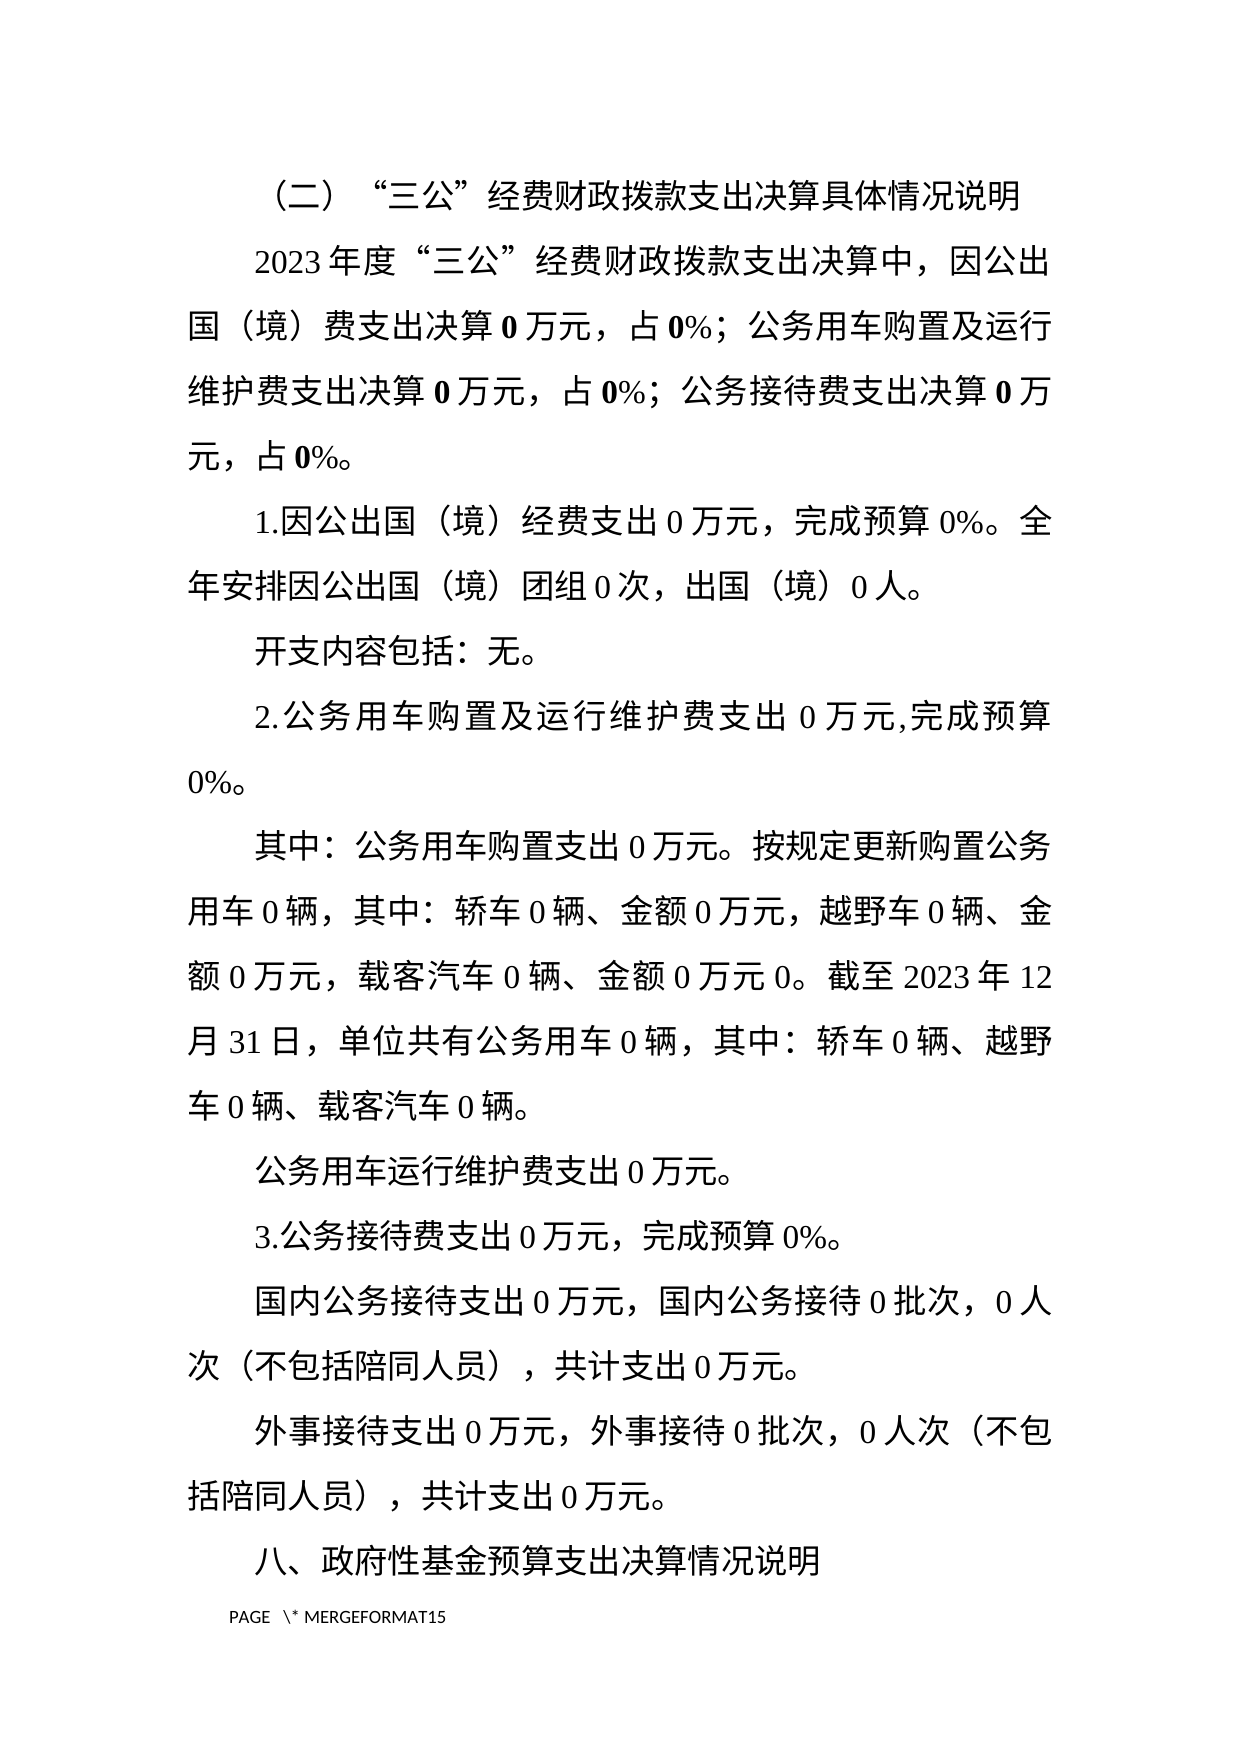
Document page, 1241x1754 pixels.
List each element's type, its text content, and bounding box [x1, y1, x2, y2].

text 2023年度“三公”经费财政拨款支出决算中，因公出国（境）费支出决算0万元，占0%；公务用车购置及运行维护费支出决算0万元，占0%；公务接待费支出决算0万元，占0%。 [187, 227, 1053, 487]
text 公务用车运行维护费支出0万元。 [187, 1137, 1053, 1202]
list 3.公务接待费支出0万元，完成预算0%。 [187, 1202, 1053, 1267]
list 开支内容包括：无。 [187, 617, 1053, 682]
text 其中：公务用车购置支出0万元。按规定更新购置公务用车0辆，其中：轿车0辆、金额0万元，越野车0辆、金额0万元，载客汽车0辆、金额0万元0。截至2023年12月31日，单位共有公务用车0辆，其中：轿车0辆、越野车0辆、载客汽车0辆。 [187, 812, 1053, 1137]
text （二）“三公”经费财政拨款支出决算具体情况说明 [187, 162, 1053, 227]
text 外事接待支出0万元，外事接待0批次，0人次（不包括陪同人员），共计支出0万元。 [187, 1397, 1053, 1527]
list 国内公务接待支出0万元，国内公务接待0批次，0人次（不包括陪同人员），共计支出0万元。 [187, 1267, 1053, 1397]
text 2.公务用车购置及运行维护费支出0万元,完成预算0%。 [187, 682, 1053, 812]
list 1.因公出国（境）经费支出0万元，完成预算0%。全年安排因公出国（境）团组0次，出国（境）0人。 [187, 487, 1053, 617]
text 八、政府性基金预算支出决算情况说明 [187, 1527, 1053, 1592]
